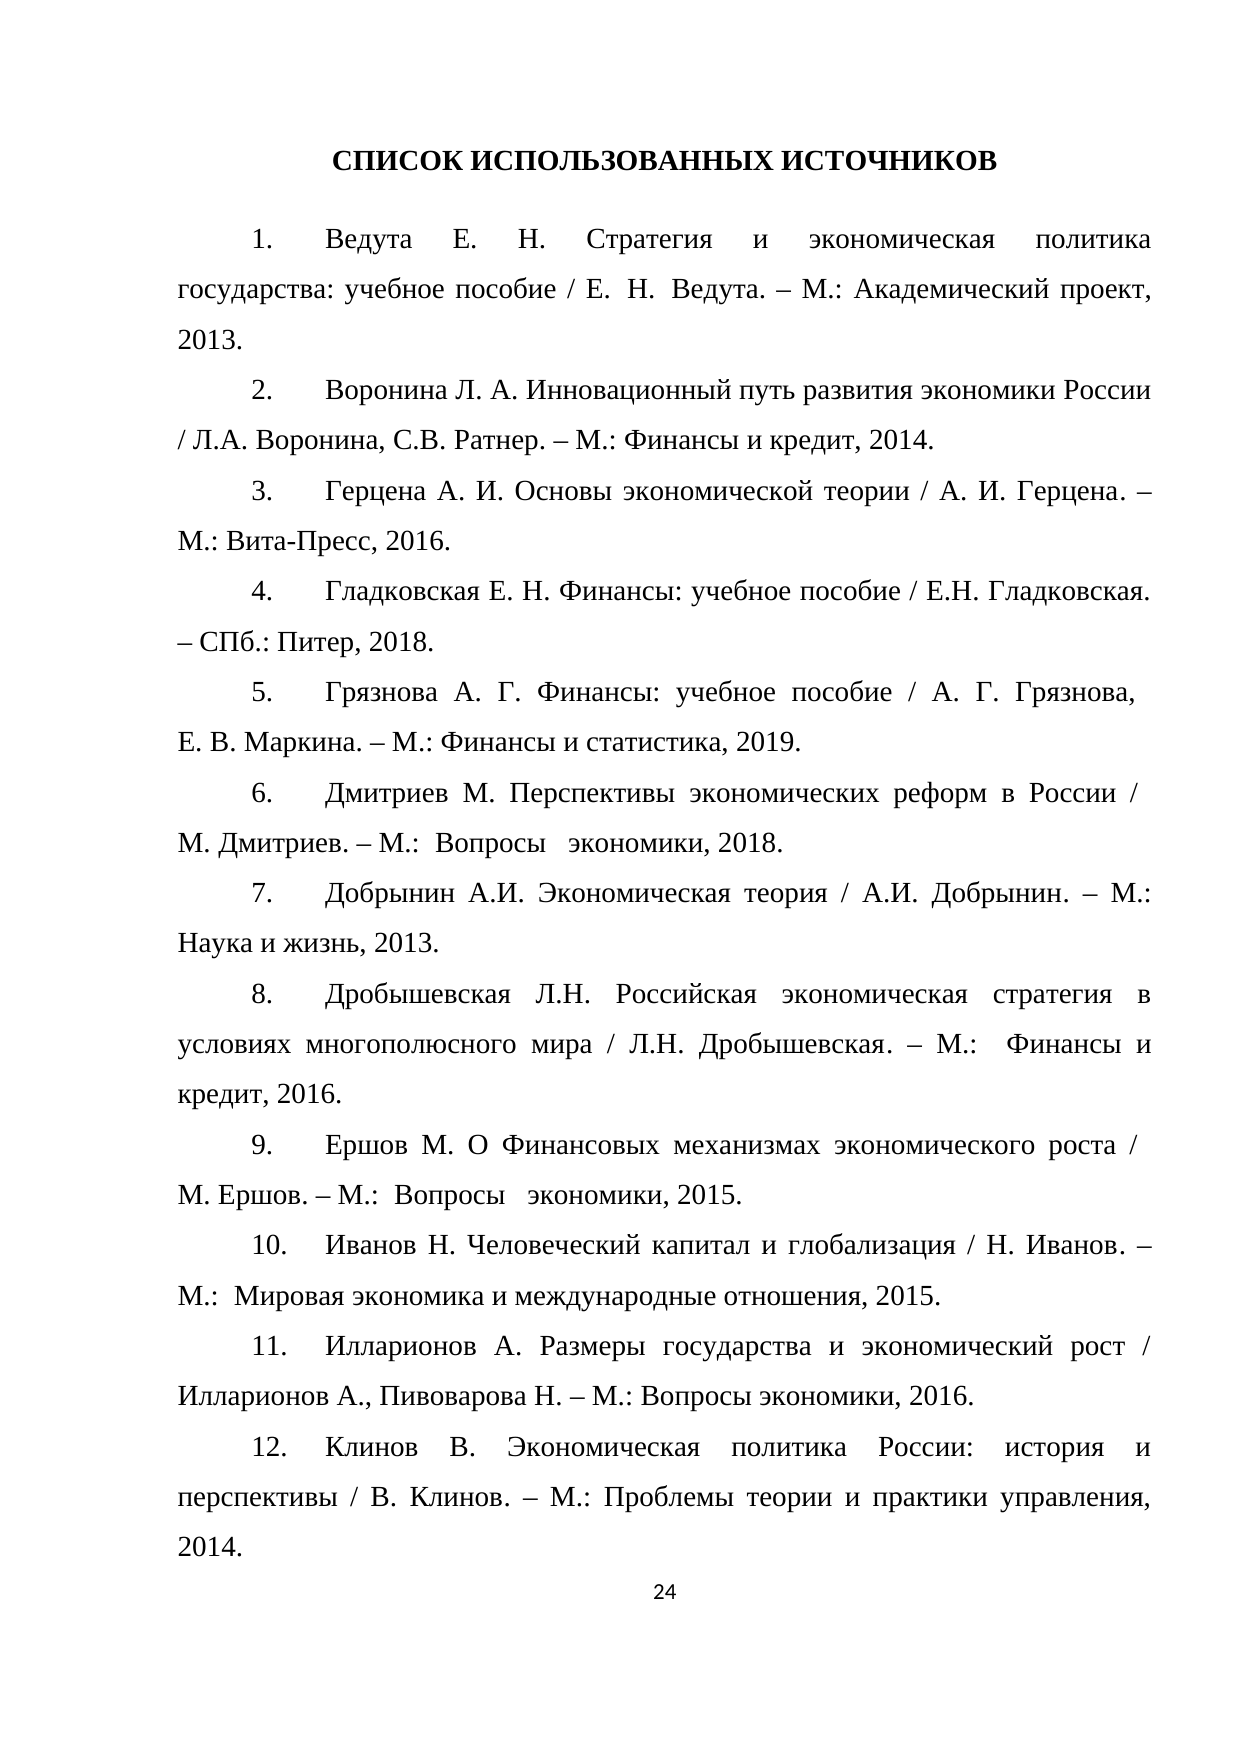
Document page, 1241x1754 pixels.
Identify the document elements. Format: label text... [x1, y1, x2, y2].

list Дробышевская Л.Н. Российская экономическая стратегия в условиях многополюсного мира / Л.Н. Дробышевская. – М.: Финансы и кредит, 2016. [177, 976, 1152, 1110]
list Илларионов А. Размеры государства и экономический рост / Илларионов А., Пивоварова Н. – М.: Вопросы экономики, 2016. [177, 1328, 1152, 1412]
list Клинов В. Экономическая политика России: история и перспективы / В. Клинов. – М.: Проблемы теории и практики управления, 2014. [177, 1429, 1152, 1563]
list Добрынин А.И. Экономическая теория / А.И. Добрынин. – М.: Наука и жизнь, 2013. [177, 875, 1152, 959]
list Дмитриев М. Перспективы экономических реформ в России / М. Дмитриев. – М.: Вопросы экономики, 2018. [177, 775, 1152, 858]
list Грязнова А. Г. Финансы: учебное пособие / А. Г. Грязнова, Е. В. Маркина. – М.: Финансы и статистика, 2019. [177, 674, 1152, 758]
list Иванов Н. Человеческий капитал и глобализация / Н. Иванов. – М.: Мировая экономика и международные отношения, 2015. [177, 1227, 1152, 1311]
subtitle СПИСОК ИСПОЛЬЗОВАННЫХ ИСТОЧНИКОВ [177, 143, 1152, 177]
list Ведута Е. Н. Стратегия и экономическая политика государства: учебное пособие / Е. Н. Ведута. – М.: Академический проект, 2013. [177, 221, 1152, 355]
list Воронина Л. А. Инновационный путь развития экономики России / Л.А. Воронина, С.В. Ратнер. – М.: Финансы и кредит, 2014. [177, 372, 1152, 456]
list Ершов М. О Финансовых механизмах экономического роста / М. Ершов. – М.: Вопросы экономики, 2015. [177, 1127, 1152, 1211]
list Гладковская Е. Н. Финансы: учебное пособие / Е.Н. Гладковская. – СПб.: Питер, 2018. [177, 573, 1152, 657]
list Герцена А. И. Основы экономической теории / А. И. Герцена. – М.: Вита-Пресс, 2016. [177, 473, 1152, 557]
